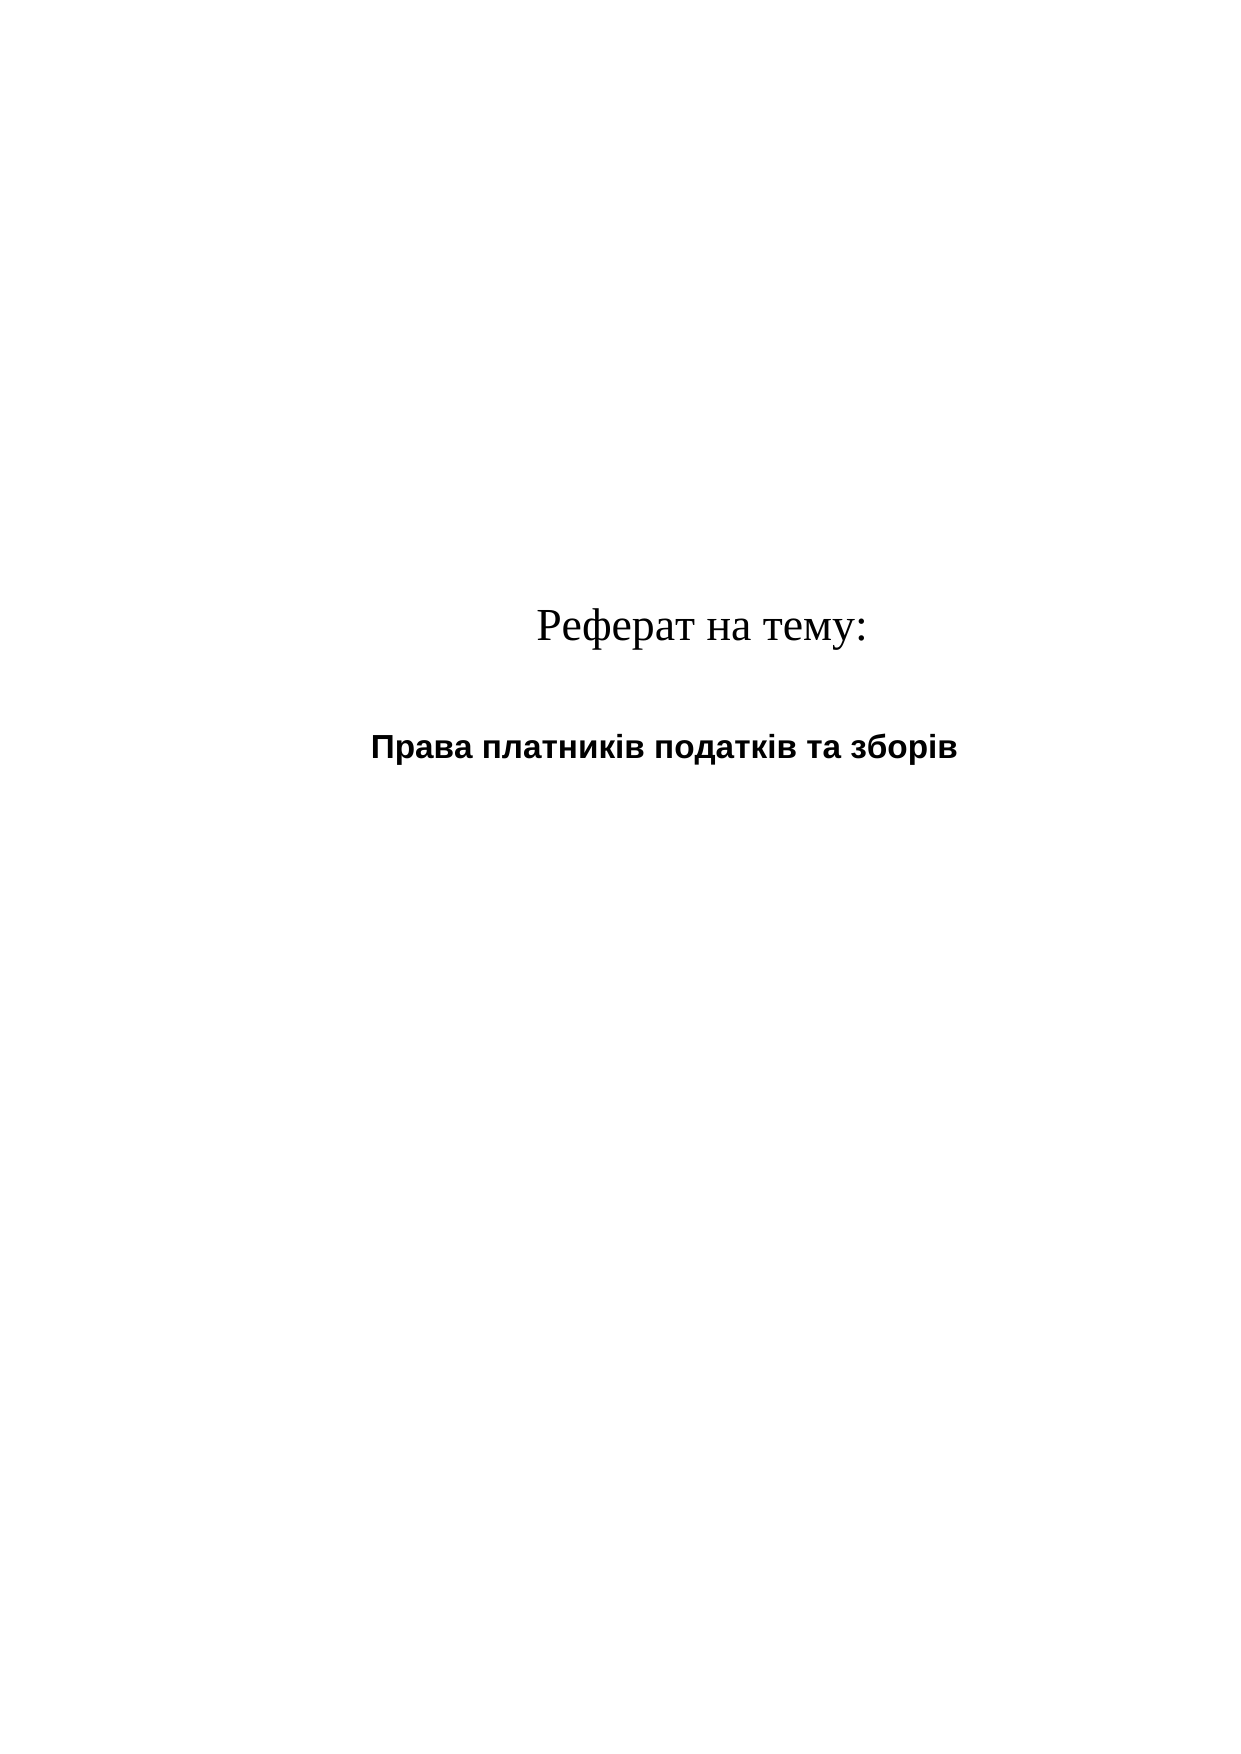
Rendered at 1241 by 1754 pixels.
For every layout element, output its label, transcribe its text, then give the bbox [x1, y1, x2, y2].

text Права платників податків та зборів [177, 727, 1152, 765]
text Реферат на тему: [177, 598, 1152, 651]
